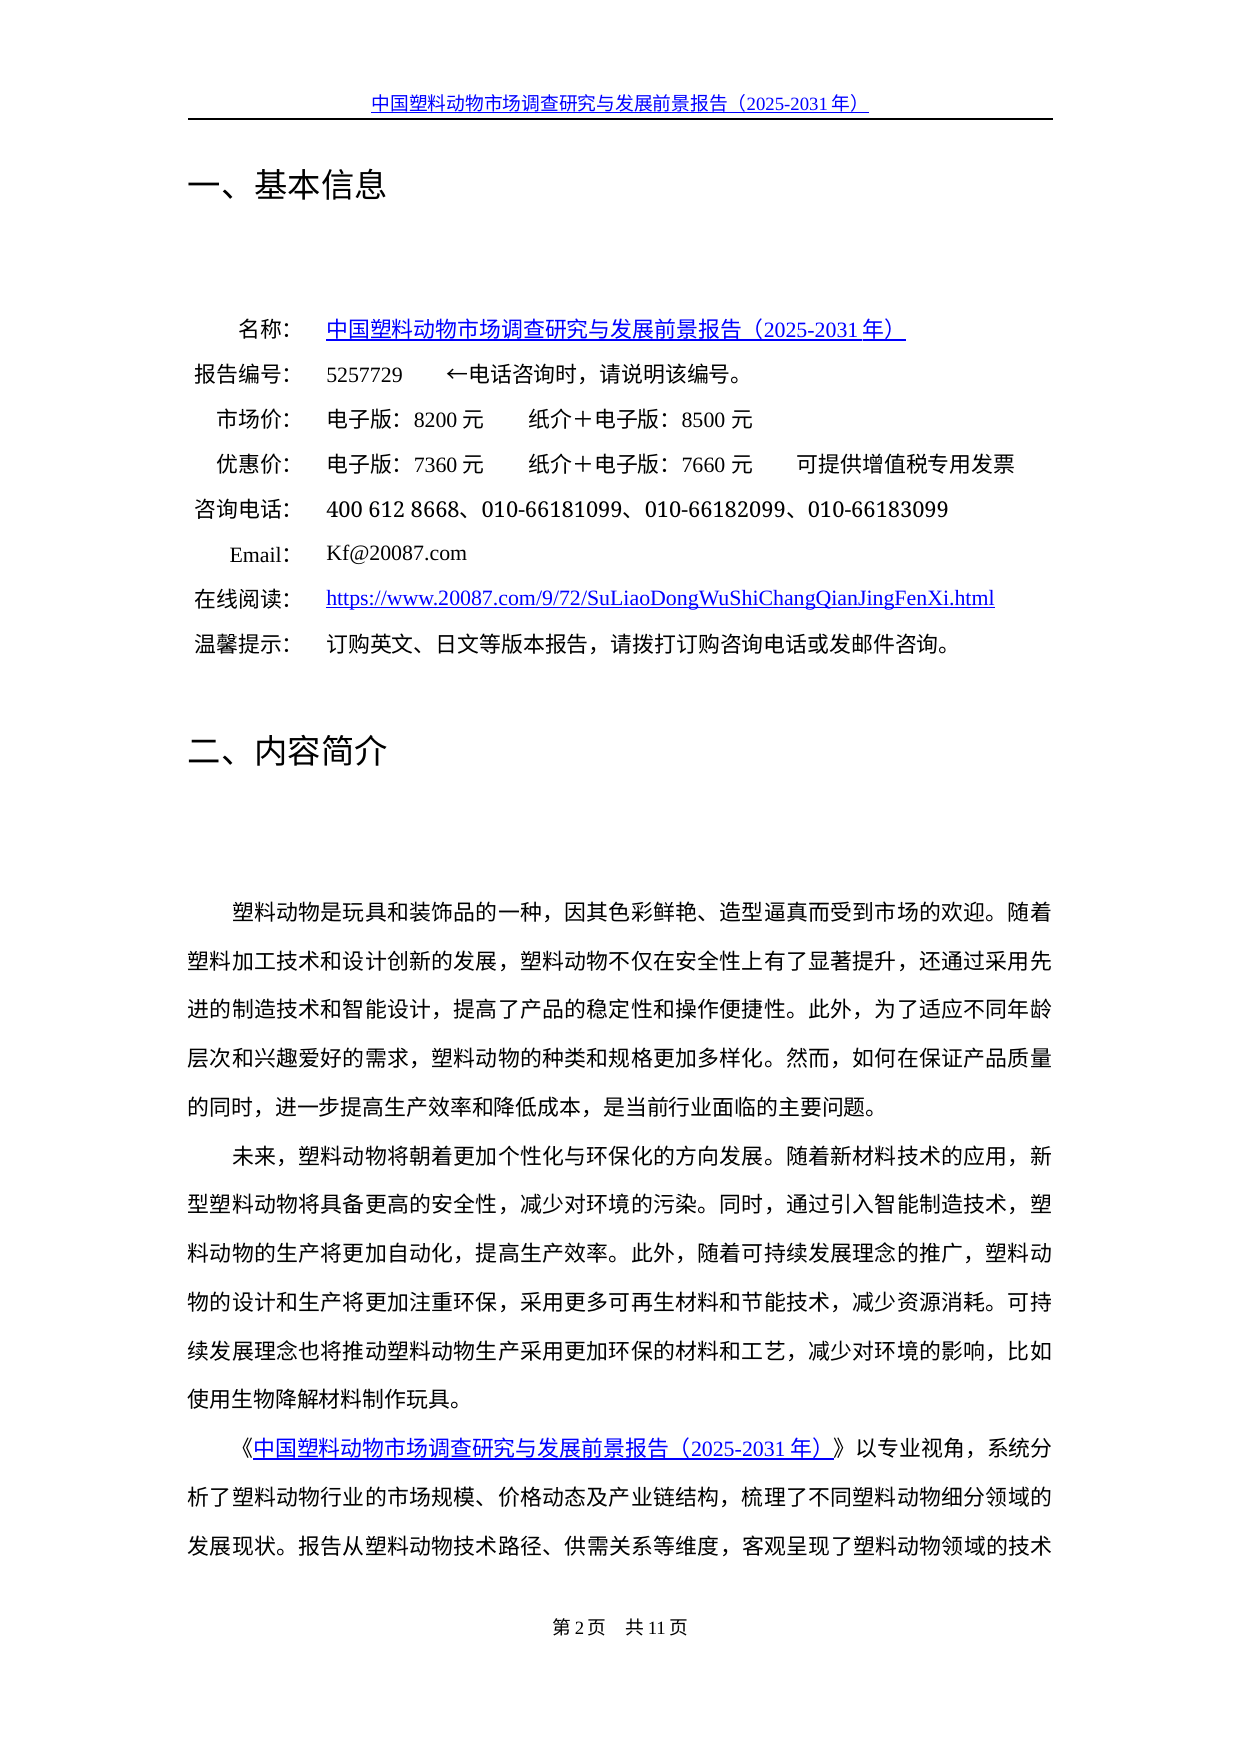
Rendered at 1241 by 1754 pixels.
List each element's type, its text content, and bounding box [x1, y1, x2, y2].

table_header 中国塑料动物市场调查研究与发展前景报告（2025-2031年） [315, 312, 1073, 357]
table_cell [315, 582, 1073, 627]
title 二、内容简介 [187, 717, 1053, 782]
table_cell 在线阅读： [167, 582, 315, 627]
table_cell 温馨提示： [167, 627, 315, 672]
table_cell Kf@20087.com [315, 537, 1073, 582]
table_cell 咨询电话： [167, 492, 315, 537]
table_cell 市场价： [167, 402, 315, 447]
table_cell 5257729 ←电话咨询时，请说明该编号。 [315, 357, 1073, 402]
table_cell Email： [167, 537, 315, 582]
table_cell 订购英文、日文等版本报告，请拨打订购咨询电话或发邮件咨询。 [315, 627, 1073, 672]
title 一、基本信息 [187, 150, 1053, 215]
table_cell 报告编号： [167, 357, 315, 402]
table_header 名称： [167, 312, 315, 357]
table_cell 电子版：7360 元 纸介＋电子版：7660 元 可提供增值税专用发票 [315, 447, 1073, 492]
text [187, 894, 1053, 1561]
table_cell 400 612 8668、010-66181099、010-66182099、010-66183099 [315, 492, 1073, 537]
table_cell 电子版：8200 元 纸介＋电子版：8500 元 [315, 402, 1073, 447]
table_cell 优惠价： [167, 447, 315, 492]
